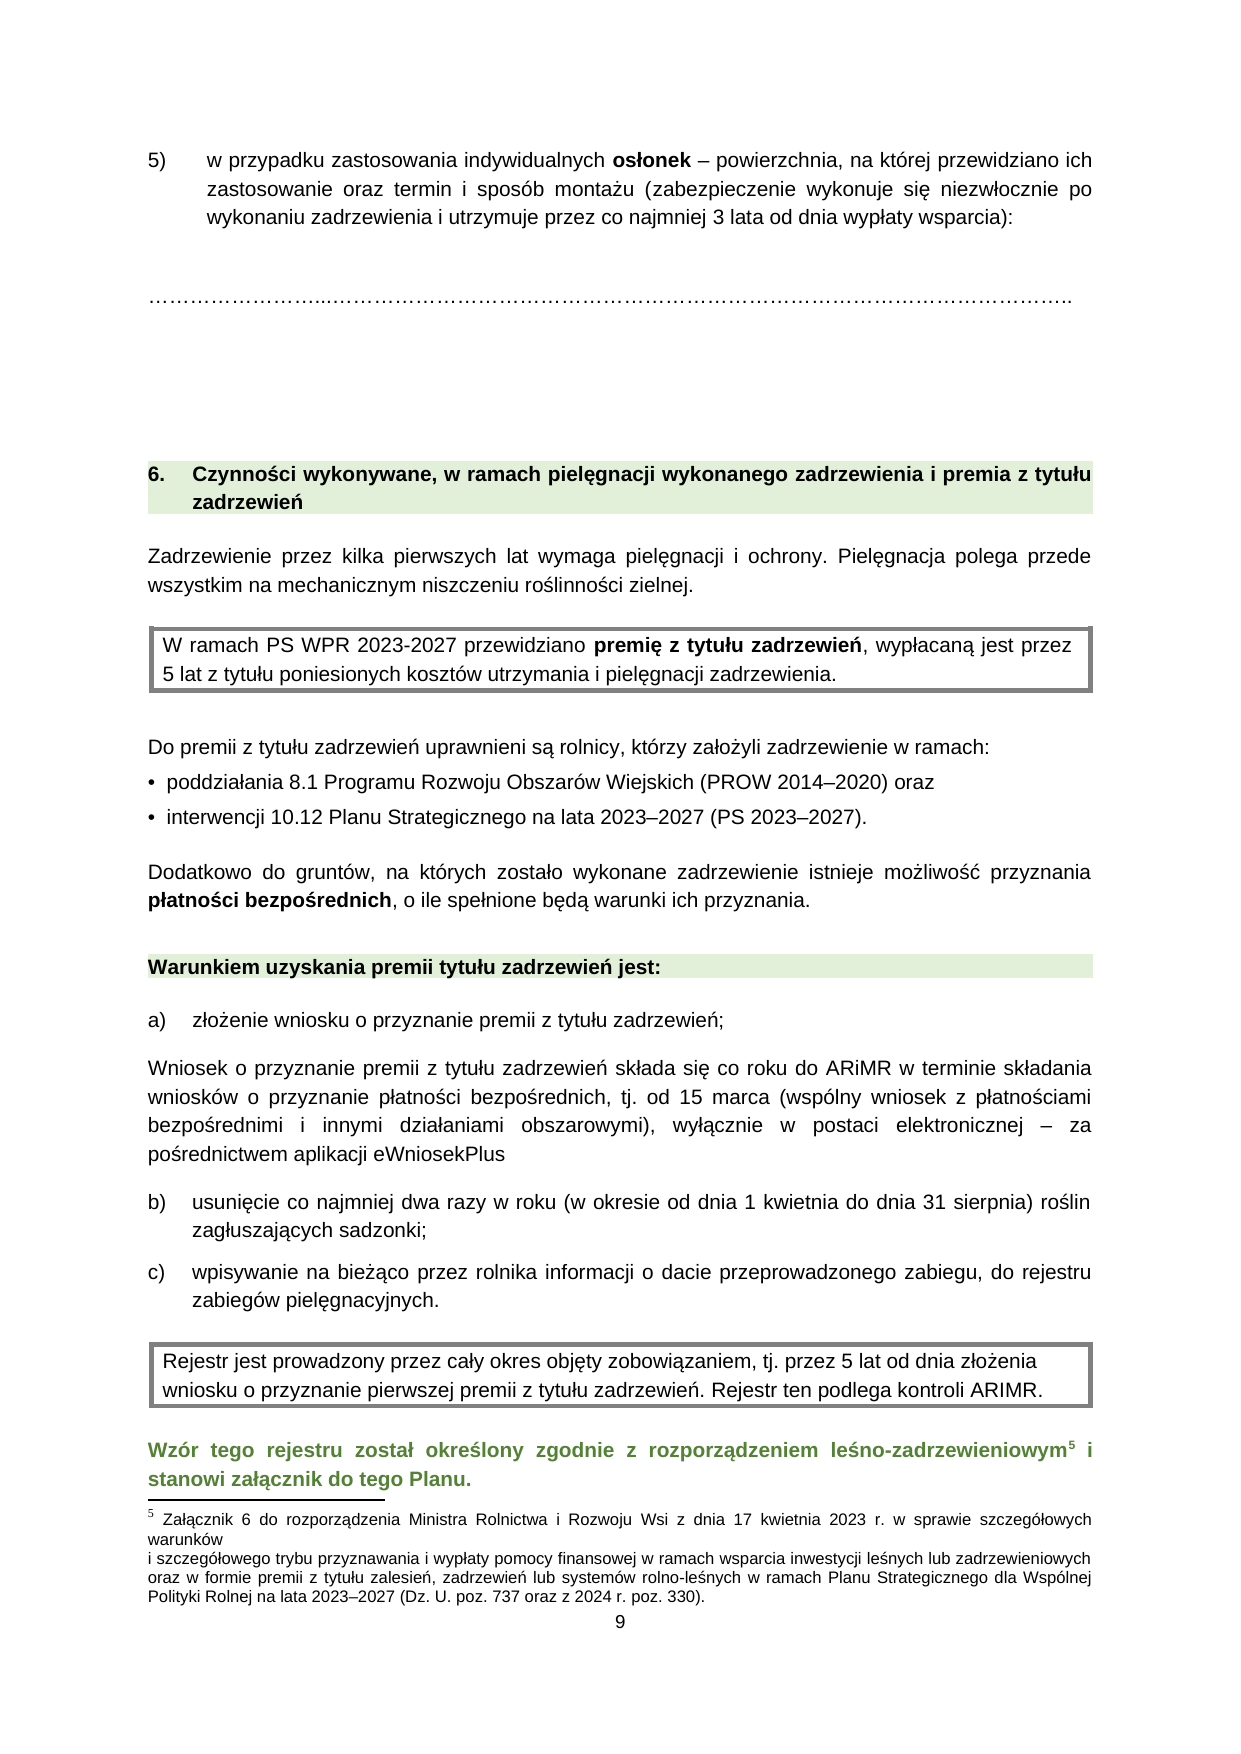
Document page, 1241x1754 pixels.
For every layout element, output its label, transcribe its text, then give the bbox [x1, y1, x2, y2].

text Zadrzewienie przez kilka pierwszych lat wymaga pielęgnacji i ochrony. Pielęgnacja polega przede wszystkim na mechanicznym niszczeniu roślinności zielnej. [148, 544, 1093, 597]
text Wniosek o przyznanie premii z tytułu zadrzewień składa się co roku do ARiMR w terminie składania wniosków o przyznanie płatności bezpośrednich, tj. od 15 marca (wspólny wniosek z płatnościami bezpośrednimi i innymi działaniami obszarowymi), wyłącznie w postaci elektronicznej – za pośrednictwem aplikacji eWniosekPlus [148, 1056, 1093, 1166]
text • poddziałania 8.1 Programu Rozwoju Obszarów Wiejskich (PROW 2014–2020) oraz [148, 770, 1093, 794]
text Do premii z tytułu zadrzewień uprawnieni są rolnicy, którzy założyli zadrzewienie w ramach: [148, 735, 1093, 759]
text Dodatkowo do gruntów, na których zostało wykonane zadrzewienie istnieje możliwość przyznania płatności bezpośrednich, o ile spełnione będą warunki ich przyznania. [148, 859, 1093, 912]
text ……………………...…………………………………………………………………………………………….. [148, 284, 1093, 308]
list wpisywanie na bieżąco przez rolnika informacji o dacie przeprowadzonego zabiegu, do rejestru zabiegów pielęgnacyjnych. [148, 1259, 1093, 1312]
list usunięcie co najmniej dwa razy w roku (w okresie od dnia 1 kwietnia do dnia 31 sierpnia) roślin zagłuszających sadzonki; [148, 1189, 1093, 1242]
text Warunkiem uzyskania premii tytułu zadrzewień jest: [148, 954, 1093, 978]
list w przypadku zastosowania indywidualnych osłonek – powierzchnia, na której przewidziano ich zastosowanie oraz termin i sposób montażu (zabezpieczenie wykonuje się niezwłocznie po wykonaniu zadrzewienia i utrzymuje przez co najmniej 3 lata od dnia wypłaty wsparcia): [148, 148, 1093, 229]
list złożenie wniosku o przyznanie premii z tytułu zadrzewień; [148, 1008, 1093, 1032]
text • interwencji 10.12 Planu Strategicznego na lata 2023–2027 (PS 2023–2027). [148, 805, 1093, 829]
list Czynności wykonywane, w ramach pielęgnacji wykonanego zadrzewienia i premia z tytułu zadrzewień [148, 461, 1093, 514]
text W ramach PS WPR 2023-2027 przewidziano premię z tytułu zadrzewień, wypłacaną jest przez 5 lat z tytułu poniesionych kosztów utrzymania i pielęgnacji zadrzewienia. [154, 631, 1088, 688]
text Wzór tego rejestru został określony zgodnie z rozporządzeniem leśno-zadrzewieniowym i stanowi załącznik do tego Planu. [148, 1438, 1093, 1491]
text Rejestr jest prowadzony przez cały okres objęty zobowiązaniem, tj. przez 5 lat od dnia złożenia wniosku o przyznanie pierwszej premii z tytułu zadrzewień. Rejestr ten podlega kontroli ARIMR. [154, 1347, 1088, 1404]
